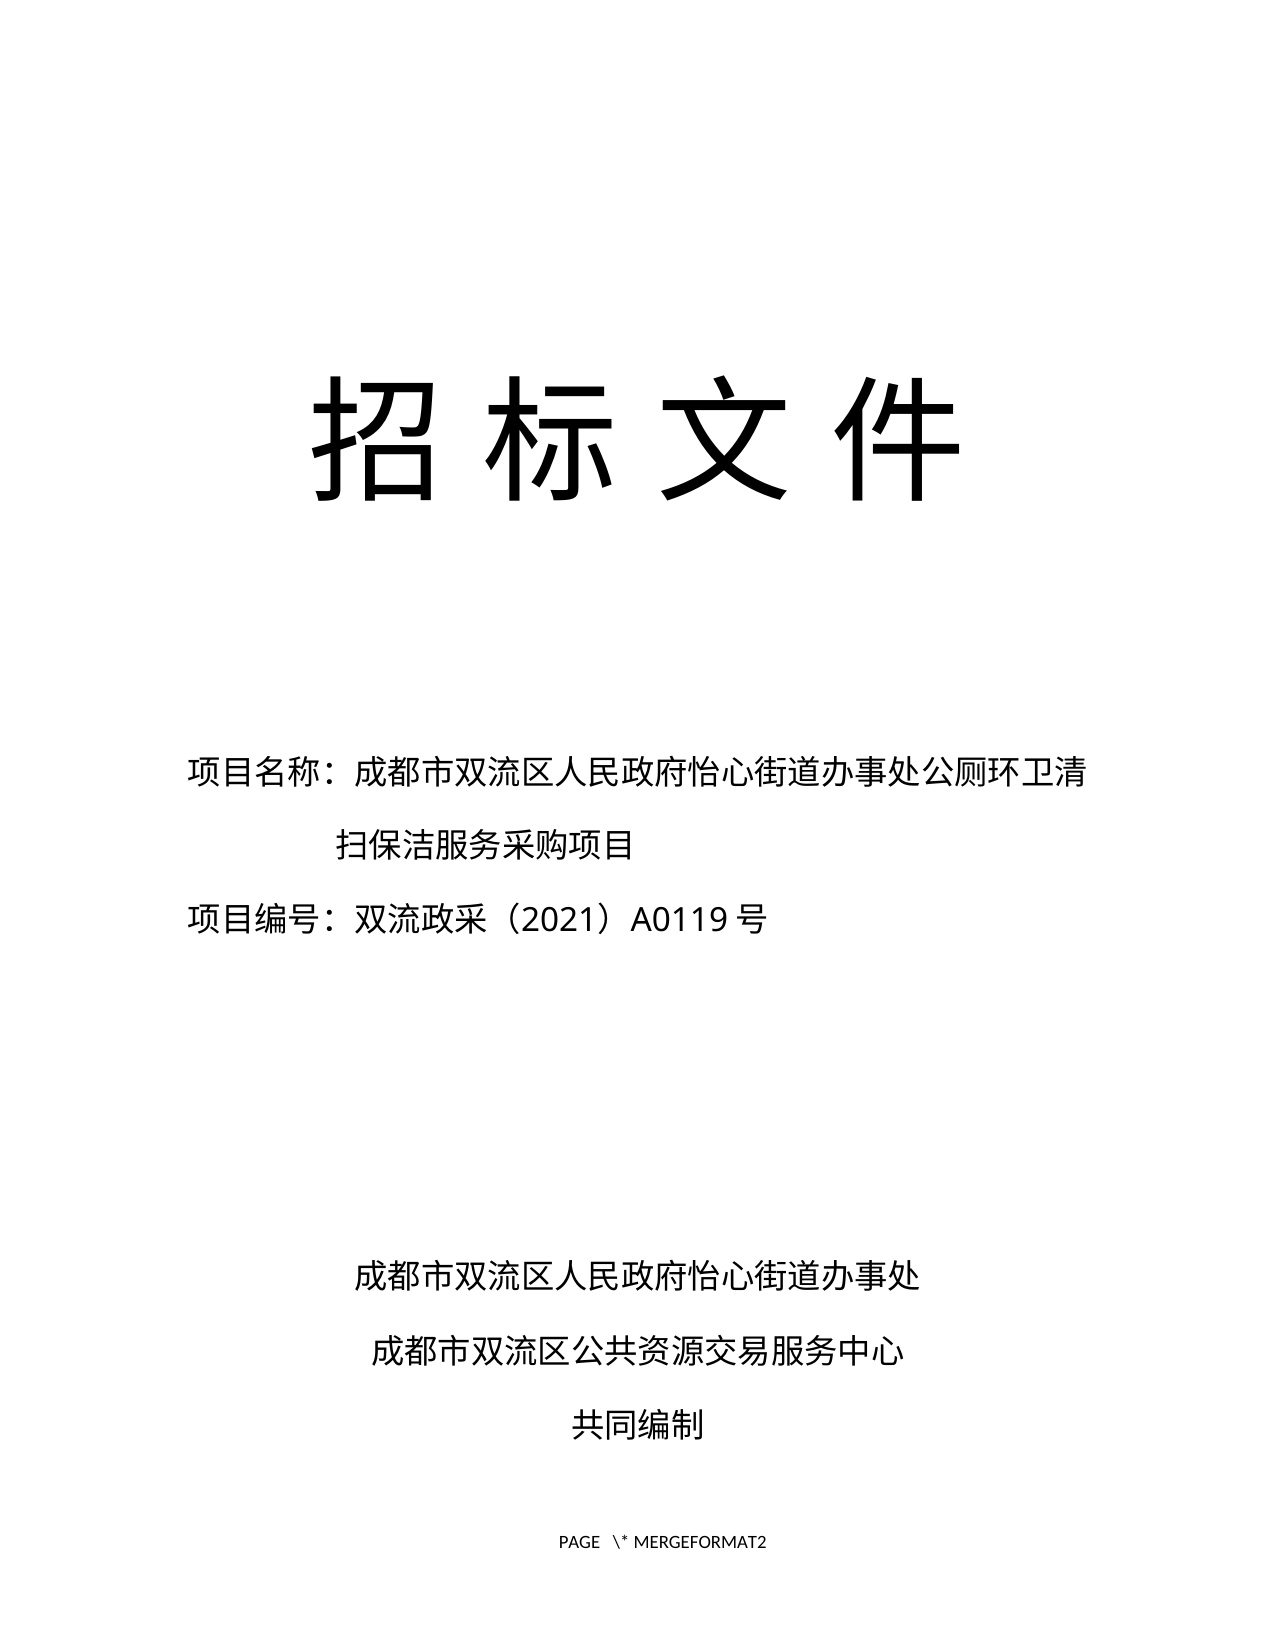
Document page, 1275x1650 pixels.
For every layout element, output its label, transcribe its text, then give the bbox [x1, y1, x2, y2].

text 招 标 文 件 [187, 333, 1087, 529]
text 项目名称：成都市双流区人民政府怡心街道办事处公厕环卫清扫保洁服务采购项目 [187, 746, 1087, 867]
text 成都市双流区公共资源交易服务中心 [187, 1325, 1087, 1373]
text 项目编号：双流政采（2021）A0119号 [187, 893, 1087, 941]
text 共同编制 [187, 1399, 1087, 1447]
text 成都市双流区人民政府怡心街道办事处 [187, 1250, 1087, 1298]
